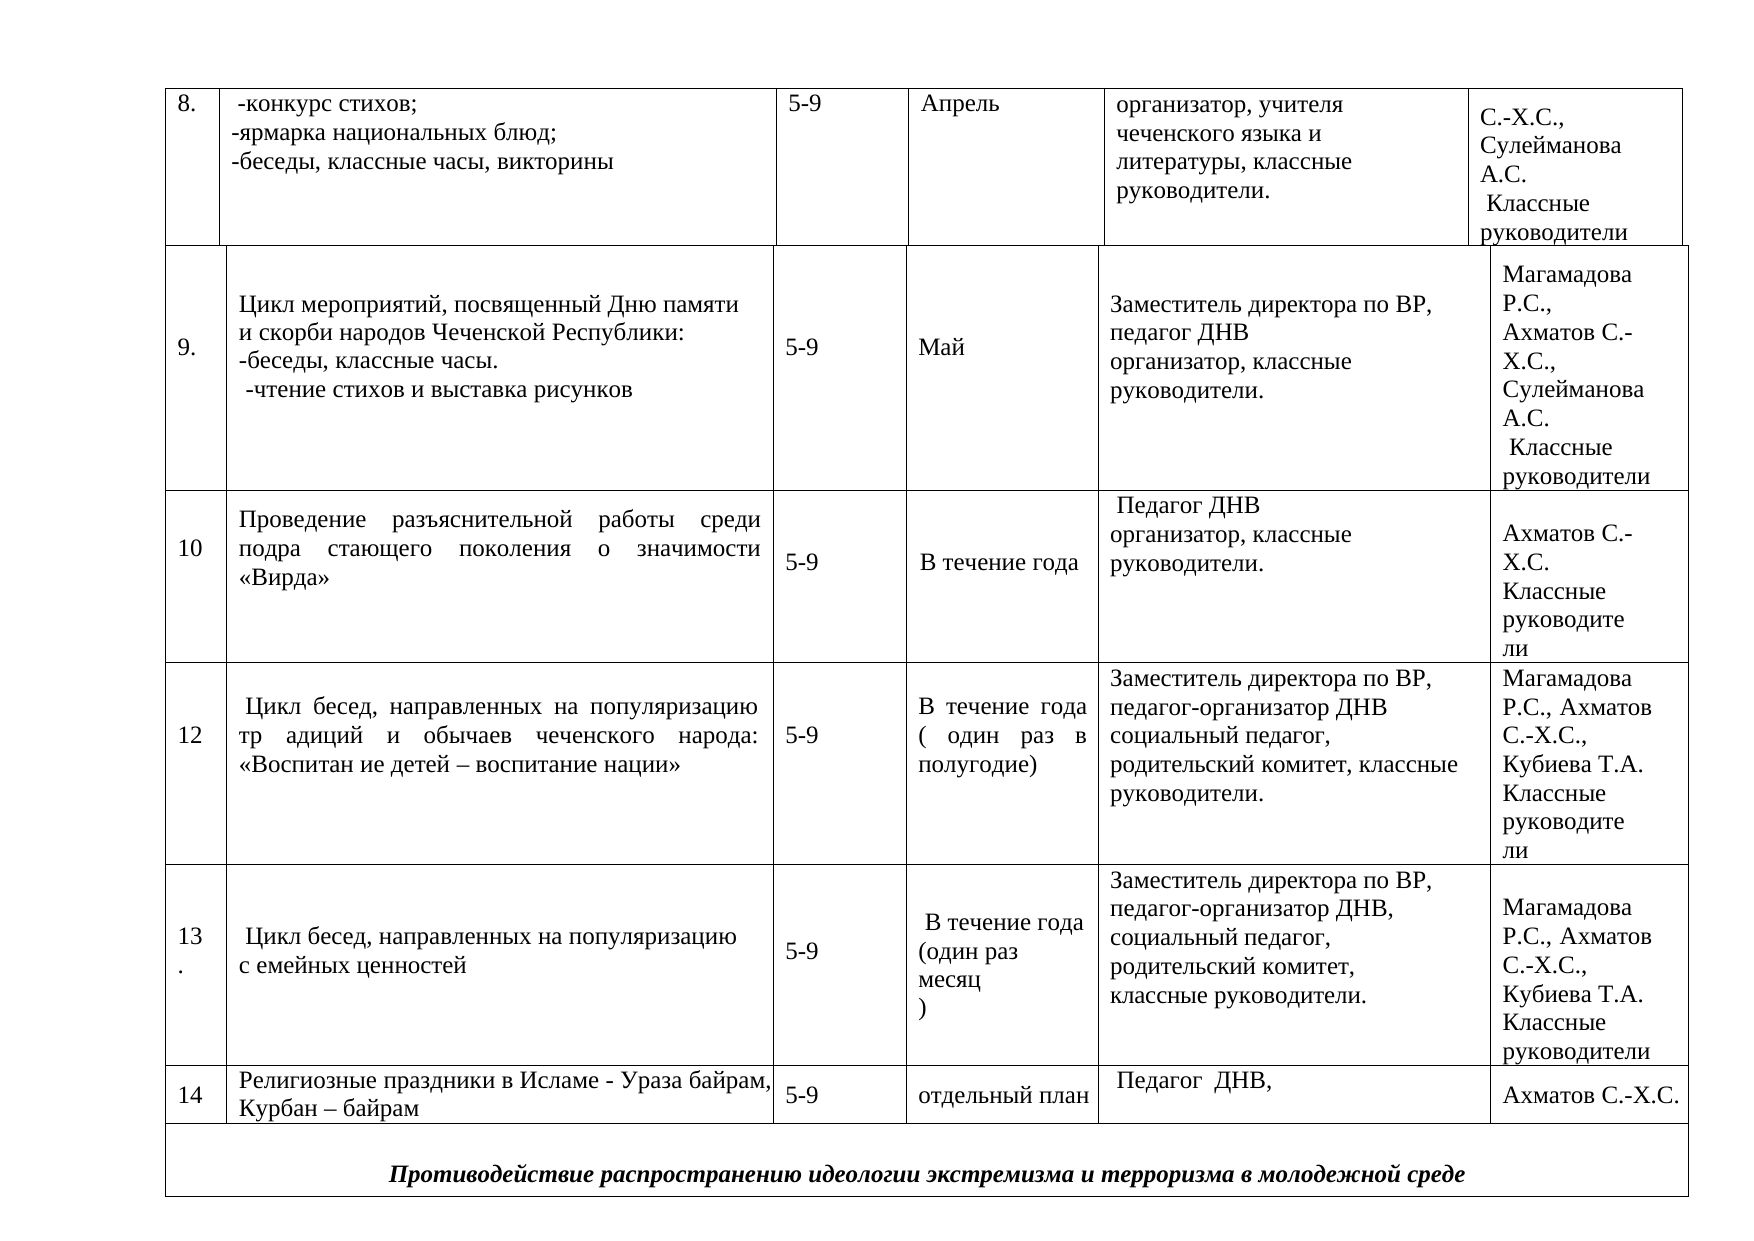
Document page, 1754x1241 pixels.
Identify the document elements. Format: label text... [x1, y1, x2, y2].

table_cell Ахматов С.-Х.С. [1491, 1066, 1688, 1122]
table_cell 5-9 [774, 1066, 906, 1122]
table_cell 9. [166, 246, 226, 489]
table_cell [1469, 89, 1682, 245]
table_cell 14 [166, 1066, 226, 1122]
table_cell 5-9 [774, 491, 906, 662]
table_cell Педагог ДНВ, [1099, 1066, 1490, 1122]
table_cell Май [907, 246, 1098, 489]
table_cell Цикл бесед, направленных на популяризацию тр адиций и обычаев чеченского народа: «Воспитан ие детей – воспитание нации» [227, 663, 773, 864]
table_cell Заместитель директора по ВР, педагог-организатор ДНВ социальный педагог, родительский комитет, классные руководители. [1099, 663, 1490, 864]
table_cell 8. [166, 89, 219, 245]
table_cell В течение года (один раз месяц ) [907, 865, 1098, 1065]
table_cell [220, 89, 776, 245]
table_cell Религиозные праздники в Исламе - Ураза байрам, Курбан – байрам [227, 1066, 773, 1122]
table_cell Цикл мероприятий, посвященный Дню памяти и скорби народов Чеченской Республики: -беседы, классные часы. -чтение стихов и выставка рисунков [227, 246, 773, 489]
table_cell 5-9 [774, 865, 906, 1065]
table_cell Ахматов С.-Х.С. Классные руководители [1491, 491, 1688, 662]
table_cell Противодействие распространению идеологии экстремизма и терроризма в молодежной среде [166, 1124, 1688, 1196]
table_cell Цикл бесед, направленных на популяризацию с емейных ценностей [227, 865, 773, 1065]
table_cell 10 [166, 491, 226, 662]
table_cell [1105, 89, 1468, 245]
table_cell В течение года [907, 491, 1098, 662]
table_cell В течение года ( один раз в полугодие) [907, 663, 1098, 864]
table_cell 5-9 [774, 663, 906, 864]
table_cell 5-9 [777, 89, 908, 245]
table_cell Апрель [909, 89, 1104, 245]
table_cell Заместитель директора по ВР, педагог-организатор ДНВ, социальный педагог, родительский комитет, классные руководители. [1099, 865, 1490, 1065]
table_cell Заместитель директора по ВР, педагог ДНВ организатор, классные руководители. [1099, 246, 1490, 489]
table_cell 13 . [166, 865, 226, 1065]
table_cell Педагог ДНВ организатор, классные руководители. [1099, 491, 1490, 662]
table_cell отдельный план [907, 1066, 1098, 1122]
table_cell 12 [166, 663, 226, 864]
table_cell Магамадова Р.С., Ахматов С.-Х.С., Кубиева Т.А. Классные руководители [1491, 663, 1688, 864]
table_cell 5-9 [774, 246, 906, 489]
table_cell Магамадова Р.С., Ахматов С.-Х.С., Кубиева Т.А. Классные руководители [1491, 865, 1688, 1065]
table_cell Магамадова Р.С., Ахматов С.-Х.С., Сулейманова А.С. Классные руководители [1491, 246, 1688, 489]
table_cell Проведение разъяснительной работы среди подра стающего поколения о значимости «Вирда» [227, 491, 773, 662]
